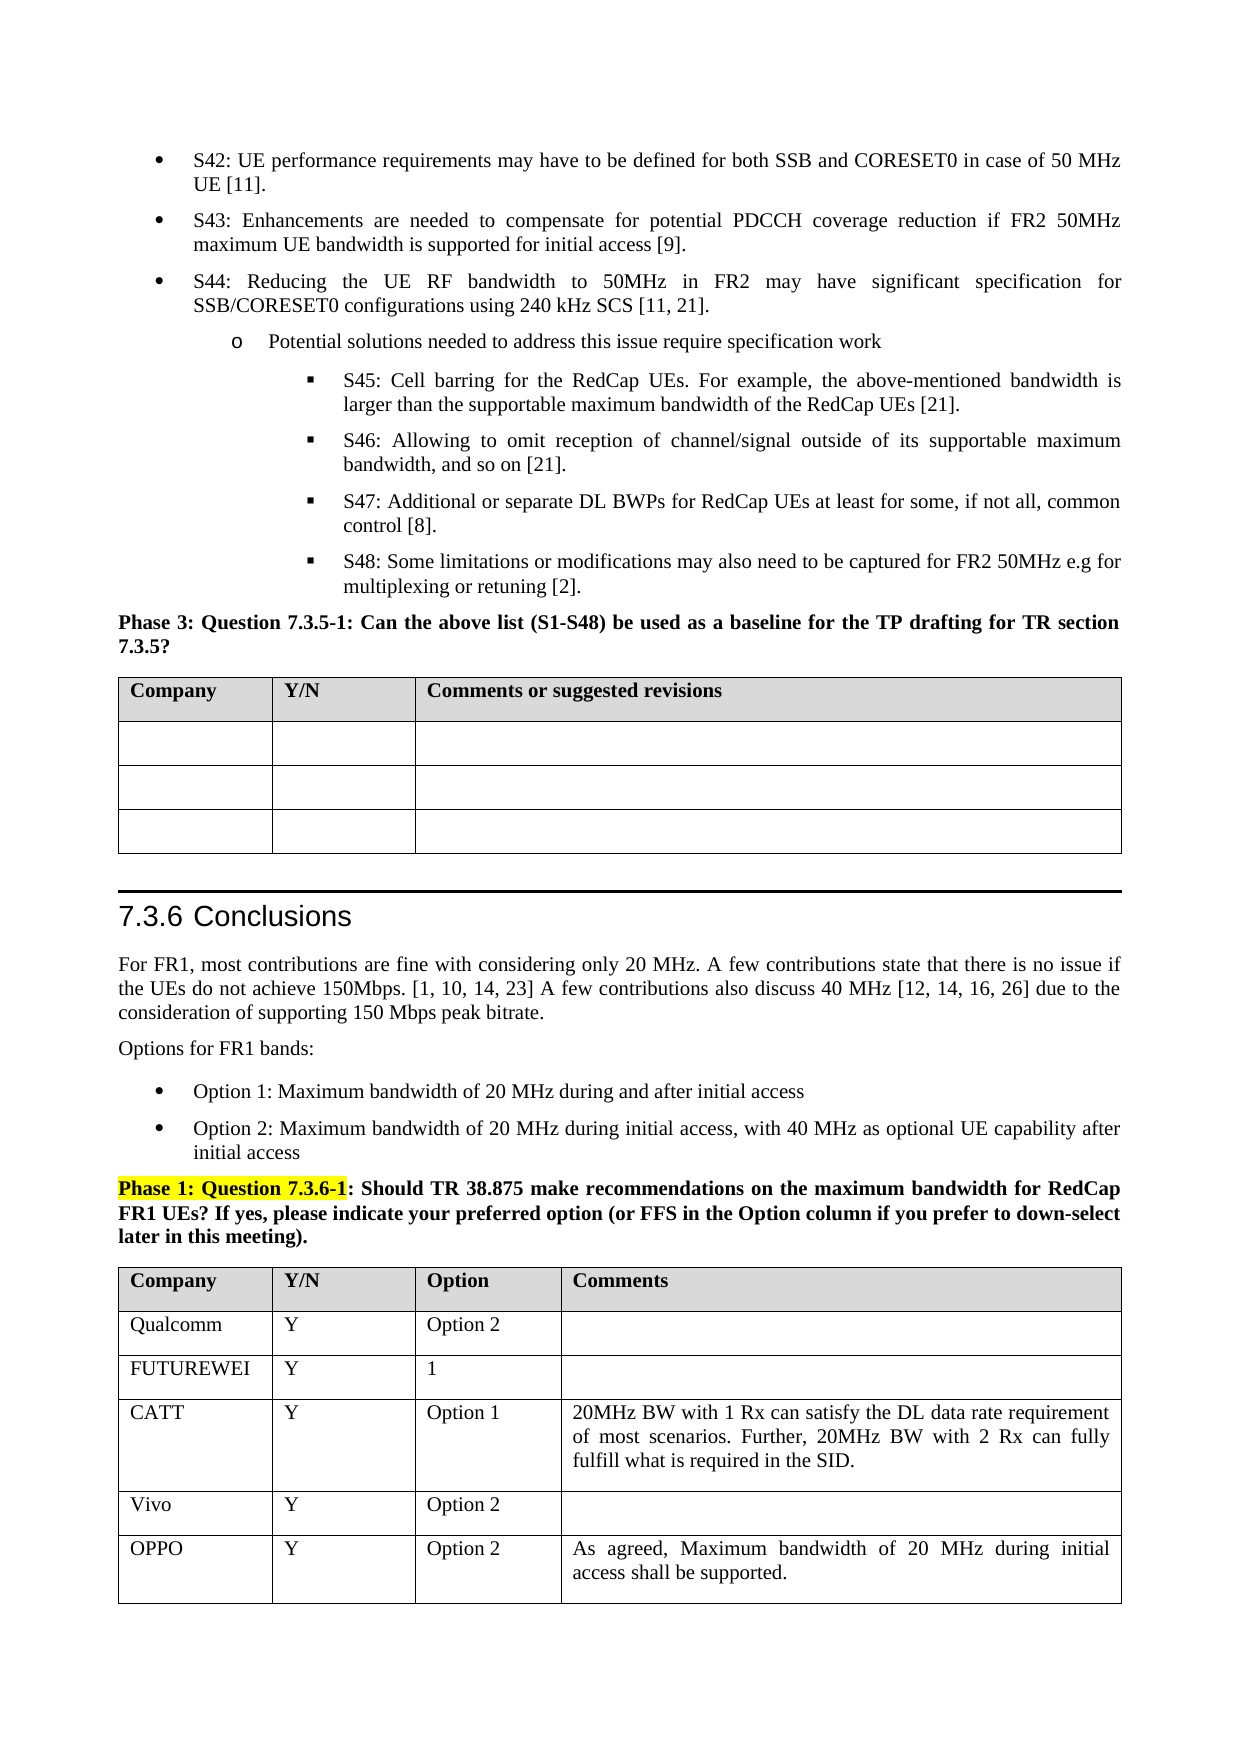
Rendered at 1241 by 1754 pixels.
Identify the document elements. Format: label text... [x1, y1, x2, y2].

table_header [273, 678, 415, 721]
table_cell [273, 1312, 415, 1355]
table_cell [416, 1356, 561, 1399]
list Option 2: Maximum bandwidth of 20 MHz during initial access, with 40 MHz as optional UE capability after initial access [156, 1116, 1122, 1164]
text For FR1, most contributions are fine with considering only 20 MHz. A few contributions state that there is no issue if the UEs do not achieve 150Mbps. [1, 10, 14, 23] A few contributions also discuss 40 MHz [12, 14, 16, 26] due to the consideration of supporting 150 Mbps peak bitrate. [118, 952, 1122, 1024]
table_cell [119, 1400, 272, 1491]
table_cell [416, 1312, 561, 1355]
list S42: UE performance requirements may have to be defined for both SSB and CORESET0 in case of 50 MHz UE [11]. [156, 147, 1122, 196]
subtitle Conclusions [118, 893, 1122, 933]
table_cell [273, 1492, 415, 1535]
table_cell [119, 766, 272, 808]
list S47: Additional or separate DL BWPs for RedCap UEs at least for some, if not all, common control [8]. [306, 489, 1122, 537]
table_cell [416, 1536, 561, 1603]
list S44: Reducing the UE RF bandwidth to 50MHz in FR2 may have significant specification for SSB/CORESET0 configurations using 240 kHz SCS [11, 21]. [156, 269, 1122, 317]
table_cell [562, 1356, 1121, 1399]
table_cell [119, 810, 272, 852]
list Option 1: Maximum bandwidth of 20 MHz during and after initial access [156, 1079, 1122, 1103]
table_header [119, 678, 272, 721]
text Phase 1: Question 7.3.6-1: Should TR 38.875 make recommendations on the maximum bandwidth for RedCap FR1 UEs? If yes, please indicate your preferred option (or FFS in the Option column if you prefer to down-select later in this meeting). [118, 1176, 1122, 1248]
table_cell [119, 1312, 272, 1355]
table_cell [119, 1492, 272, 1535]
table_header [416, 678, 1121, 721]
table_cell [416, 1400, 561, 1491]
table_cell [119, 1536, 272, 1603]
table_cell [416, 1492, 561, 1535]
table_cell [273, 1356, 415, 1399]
list S46: Allowing to omit reception of channel/signal outside of its supportable maximum bandwidth, and so on [21]. [306, 428, 1122, 476]
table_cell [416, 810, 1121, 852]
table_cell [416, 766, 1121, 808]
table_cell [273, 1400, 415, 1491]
list S43: Enhancements are needed to compensate for potential PDCCH coverage reduction if FR2 50MHz maximum UE bandwidth is supported for initial access [9]. [156, 208, 1122, 256]
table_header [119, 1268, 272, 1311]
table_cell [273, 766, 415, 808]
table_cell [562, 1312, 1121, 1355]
list Potential solutions needed to address this issue require specification work [231, 329, 1122, 355]
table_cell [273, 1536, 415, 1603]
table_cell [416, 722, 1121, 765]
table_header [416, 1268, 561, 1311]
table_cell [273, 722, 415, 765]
list S48: Some limitations or modifications may also need to be captured for FR2 50MHz e.g for multiplexing or retuning [2]. [306, 549, 1122, 598]
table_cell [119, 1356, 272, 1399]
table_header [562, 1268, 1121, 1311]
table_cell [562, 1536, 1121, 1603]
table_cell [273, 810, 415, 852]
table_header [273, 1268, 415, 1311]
list S45: Cell barring for the RedCap UEs. For example, the above-mentioned bandwidth is larger than the supportable maximum bandwidth of the RedCap UEs [21]. [306, 368, 1122, 416]
text Options for FR1 bands: [118, 1036, 1122, 1060]
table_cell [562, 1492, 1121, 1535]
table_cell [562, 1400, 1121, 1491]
text Phase 3: Question 7.3.5-1: Can the above list (S1-S48) be used as a baseline for the TP drafting for TR section 7.3.5? [118, 610, 1122, 658]
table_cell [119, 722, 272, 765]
